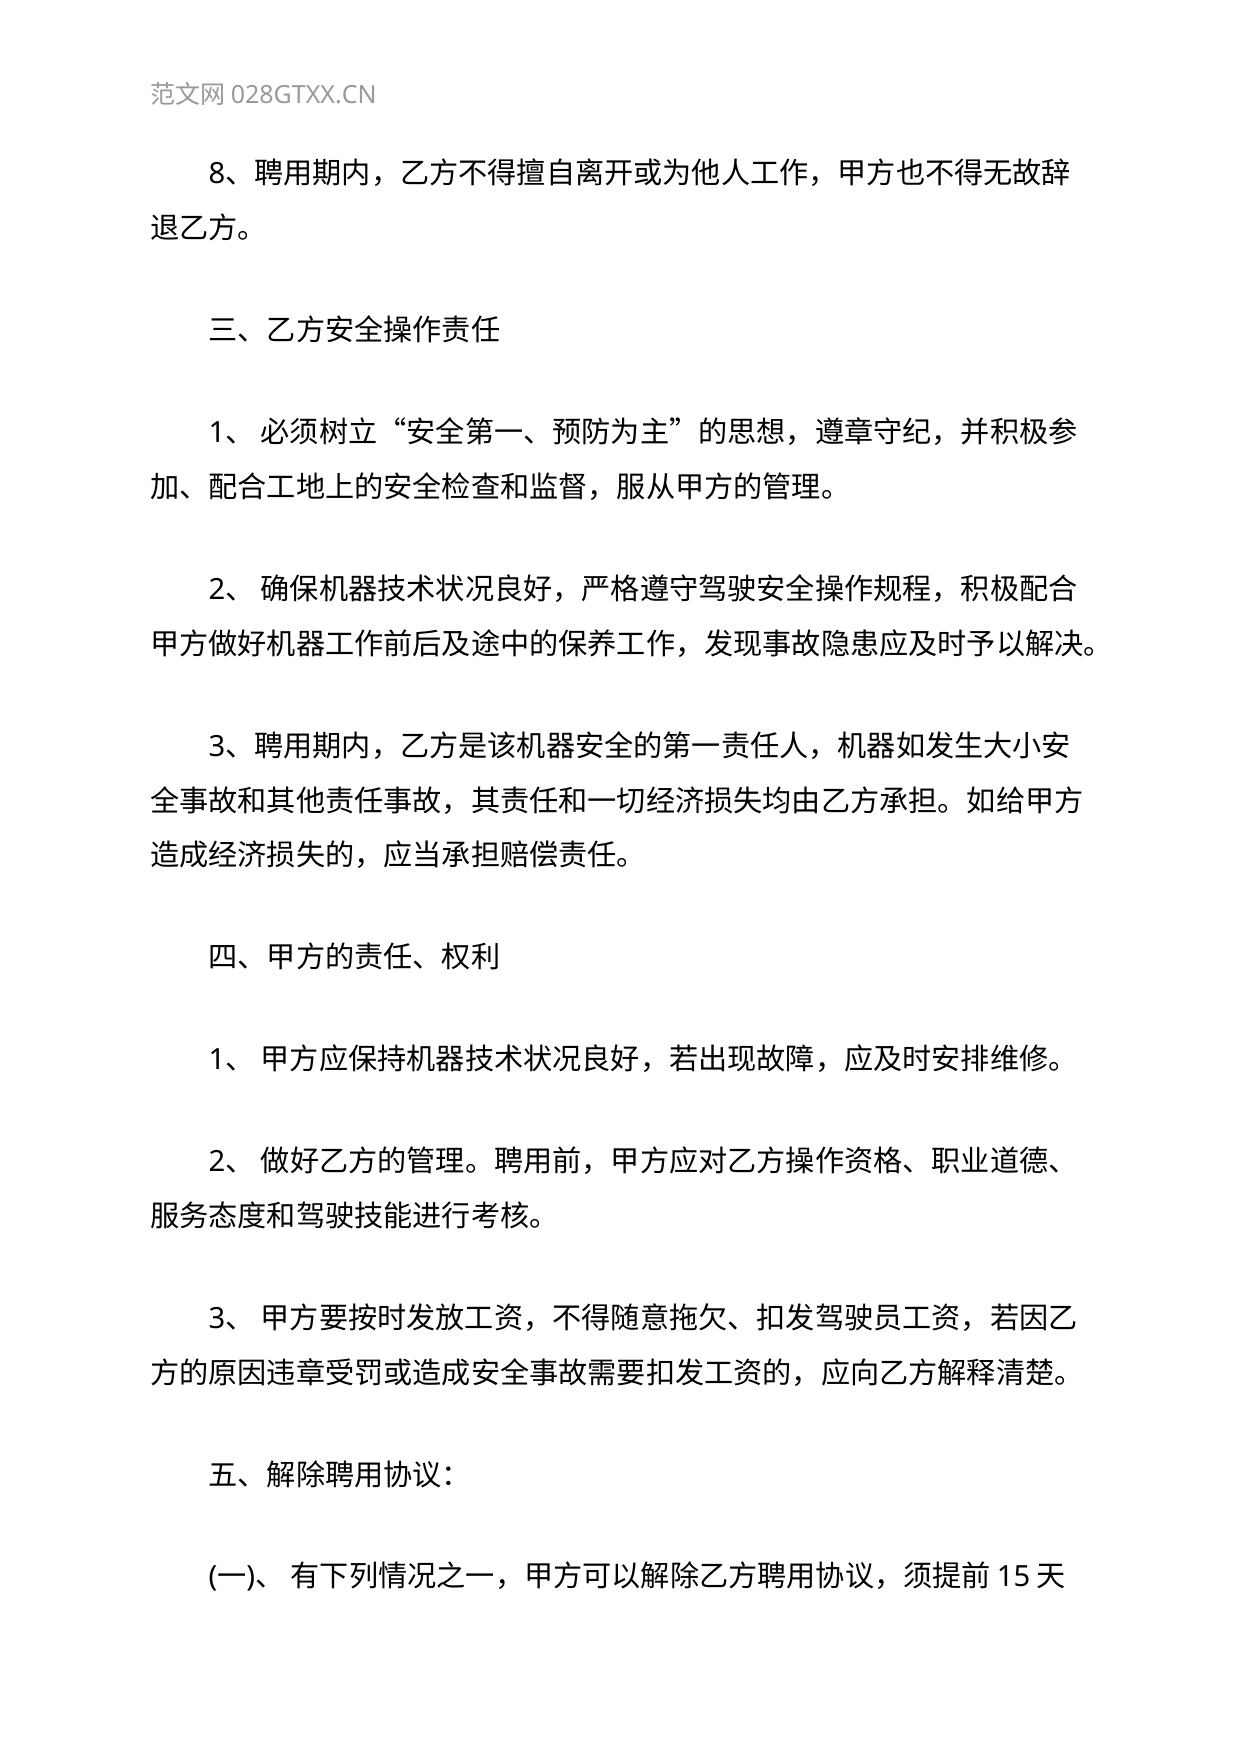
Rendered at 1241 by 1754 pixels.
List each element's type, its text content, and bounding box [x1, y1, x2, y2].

text 2、 做好乙方的管理。聘用前，甲方应对乙方操作资格、职业道德、服务态度和驾驶技能进行考核。 [150, 1137, 1090, 1235]
text 8、聘用期内，乙方不得擅自离开或为他人工作，甲方也不得无故辞退乙方。 [150, 150, 1090, 247]
text 1、 甲方应保持机器技术状况良好，若出现故障，应及时安排维修。 [150, 1036, 1090, 1078]
text 四、甲方的责任、权利 [150, 934, 1090, 976]
text 3、聘用期内，乙方是该机器安全的第一责任人，机器如发生大小安全事故和其他责任事故，其责任和一切经济损失均由乙方承担。如给甲方造成经济损失的，应当承担赔偿责任。 [150, 722, 1090, 874]
text 五、解除聘用协议： [150, 1451, 1090, 1493]
text 三、乙方安全操作责任 [150, 307, 1090, 349]
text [150, 1553, 1090, 1595]
text 3、 甲方要按时发放工资，不得随意拖欠、扣发驾驶员工资，若因乙方的原因违章受罚或造成安全事故需要扣发工资的，应向乙方解释清楚。 [150, 1294, 1090, 1392]
text 1、 必须树立“安全第一、预防为主”的思想，遵章守纪，并积极参加、配合工地上的安全检查和监督，服从甲方的管理。 [150, 408, 1090, 506]
text 2、 确保机器技术状况良好，严格遵守驾驶安全操作规程，积极配合甲方做好机器工作前后及途中的保养工作，发现事故隐患应及时予以解决。 [150, 565, 1090, 663]
